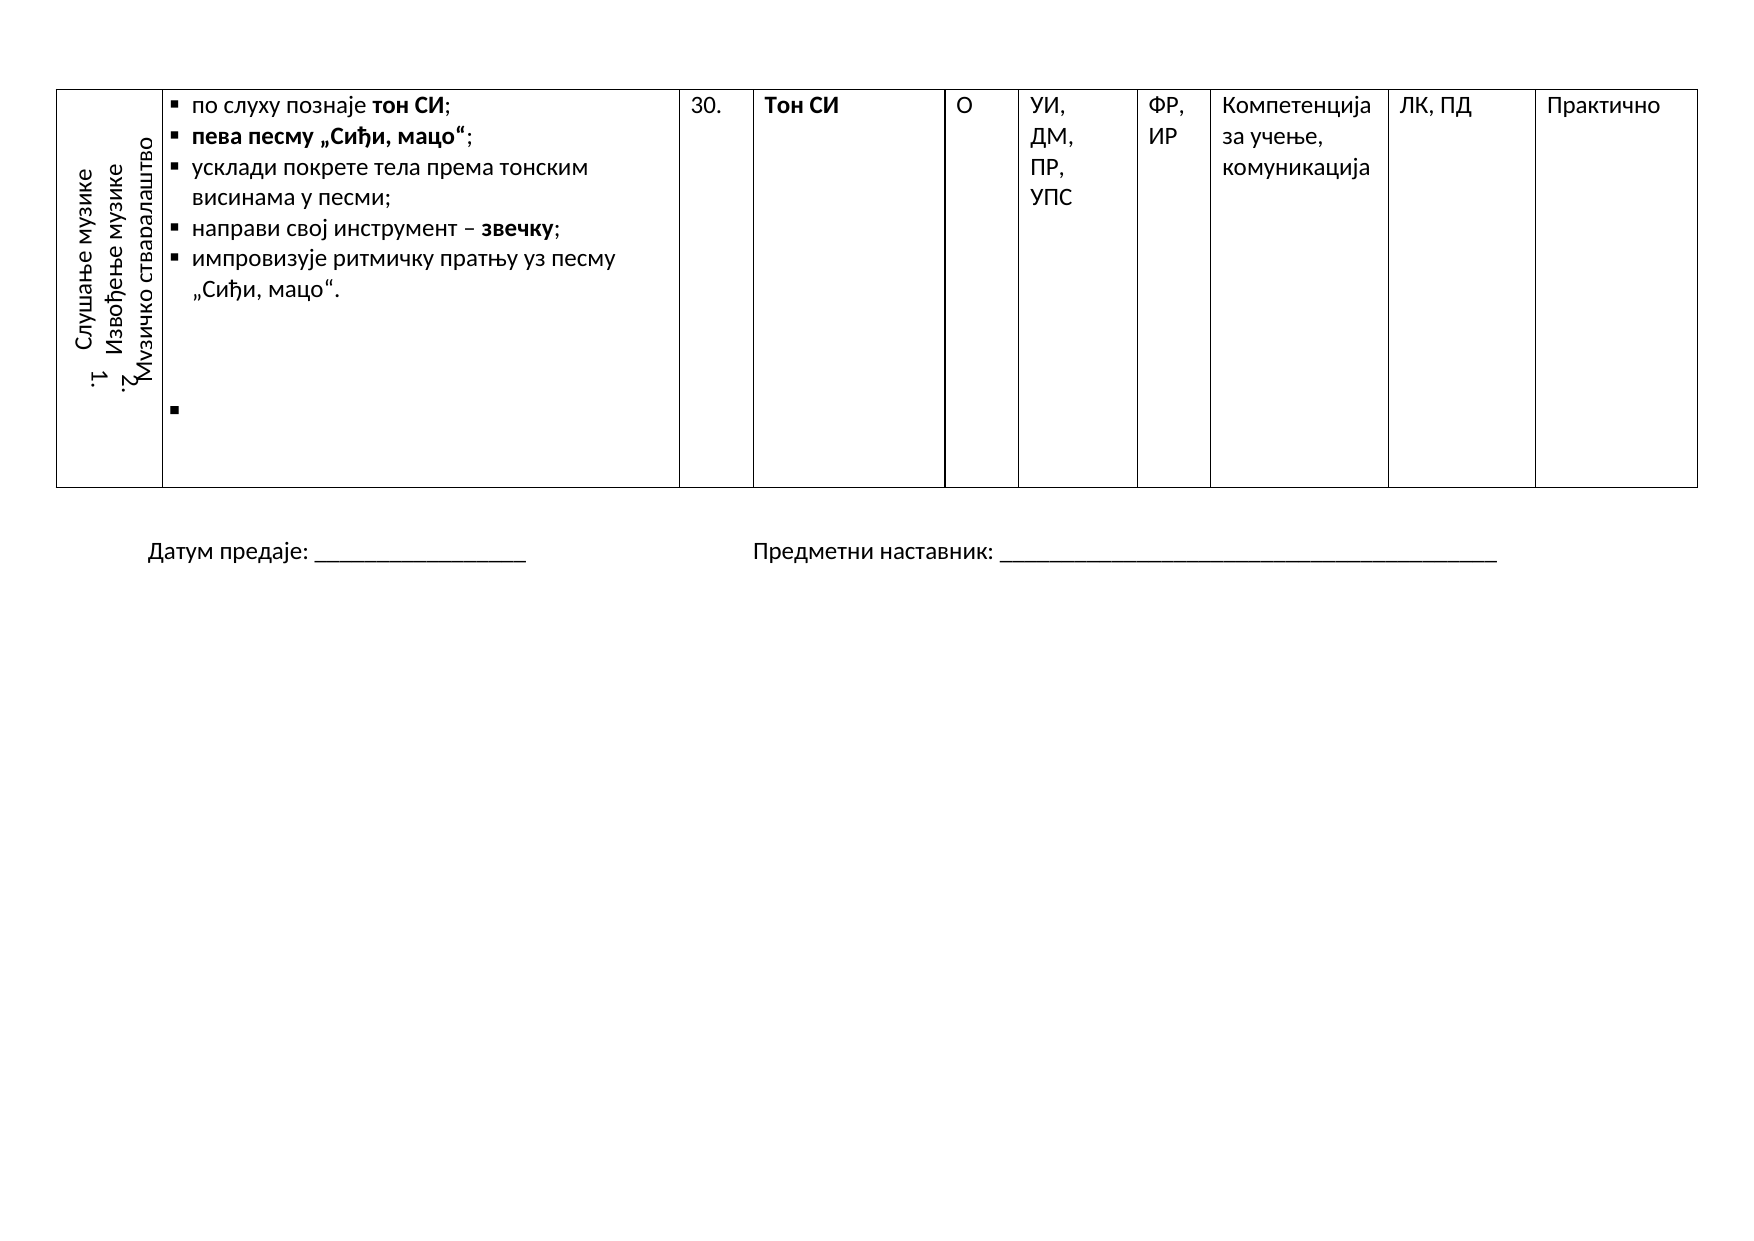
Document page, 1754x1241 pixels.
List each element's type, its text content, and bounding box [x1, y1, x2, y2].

table_cell О [946, 90, 1018, 487]
table_cell УИ, ДМ, ПР, УПС [1019, 90, 1137, 487]
table_cell Практично [1536, 90, 1697, 487]
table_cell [57, 90, 162, 487]
table_cell Тон СИ [754, 90, 944, 487]
table_cell ЛК, ПД [1389, 90, 1535, 487]
table_cell ФР, ИР [1138, 90, 1210, 487]
table_cell по слуху познаје тон СИ; пева песму „Сиђи, мацо“; усклади покрете тела према тонским висинама у песми; направи свој инструмент – звечку; импровизује ритмичку пратњу уз песму „Сиђи, мацо“. [163, 90, 679, 487]
text Датум предаје: _________________ Предметни наставник: ________________________________________ [148, 535, 1606, 566]
table_cell Компетенција за учење, комуникација [1211, 90, 1388, 487]
table_cell 30. [680, 90, 753, 487]
